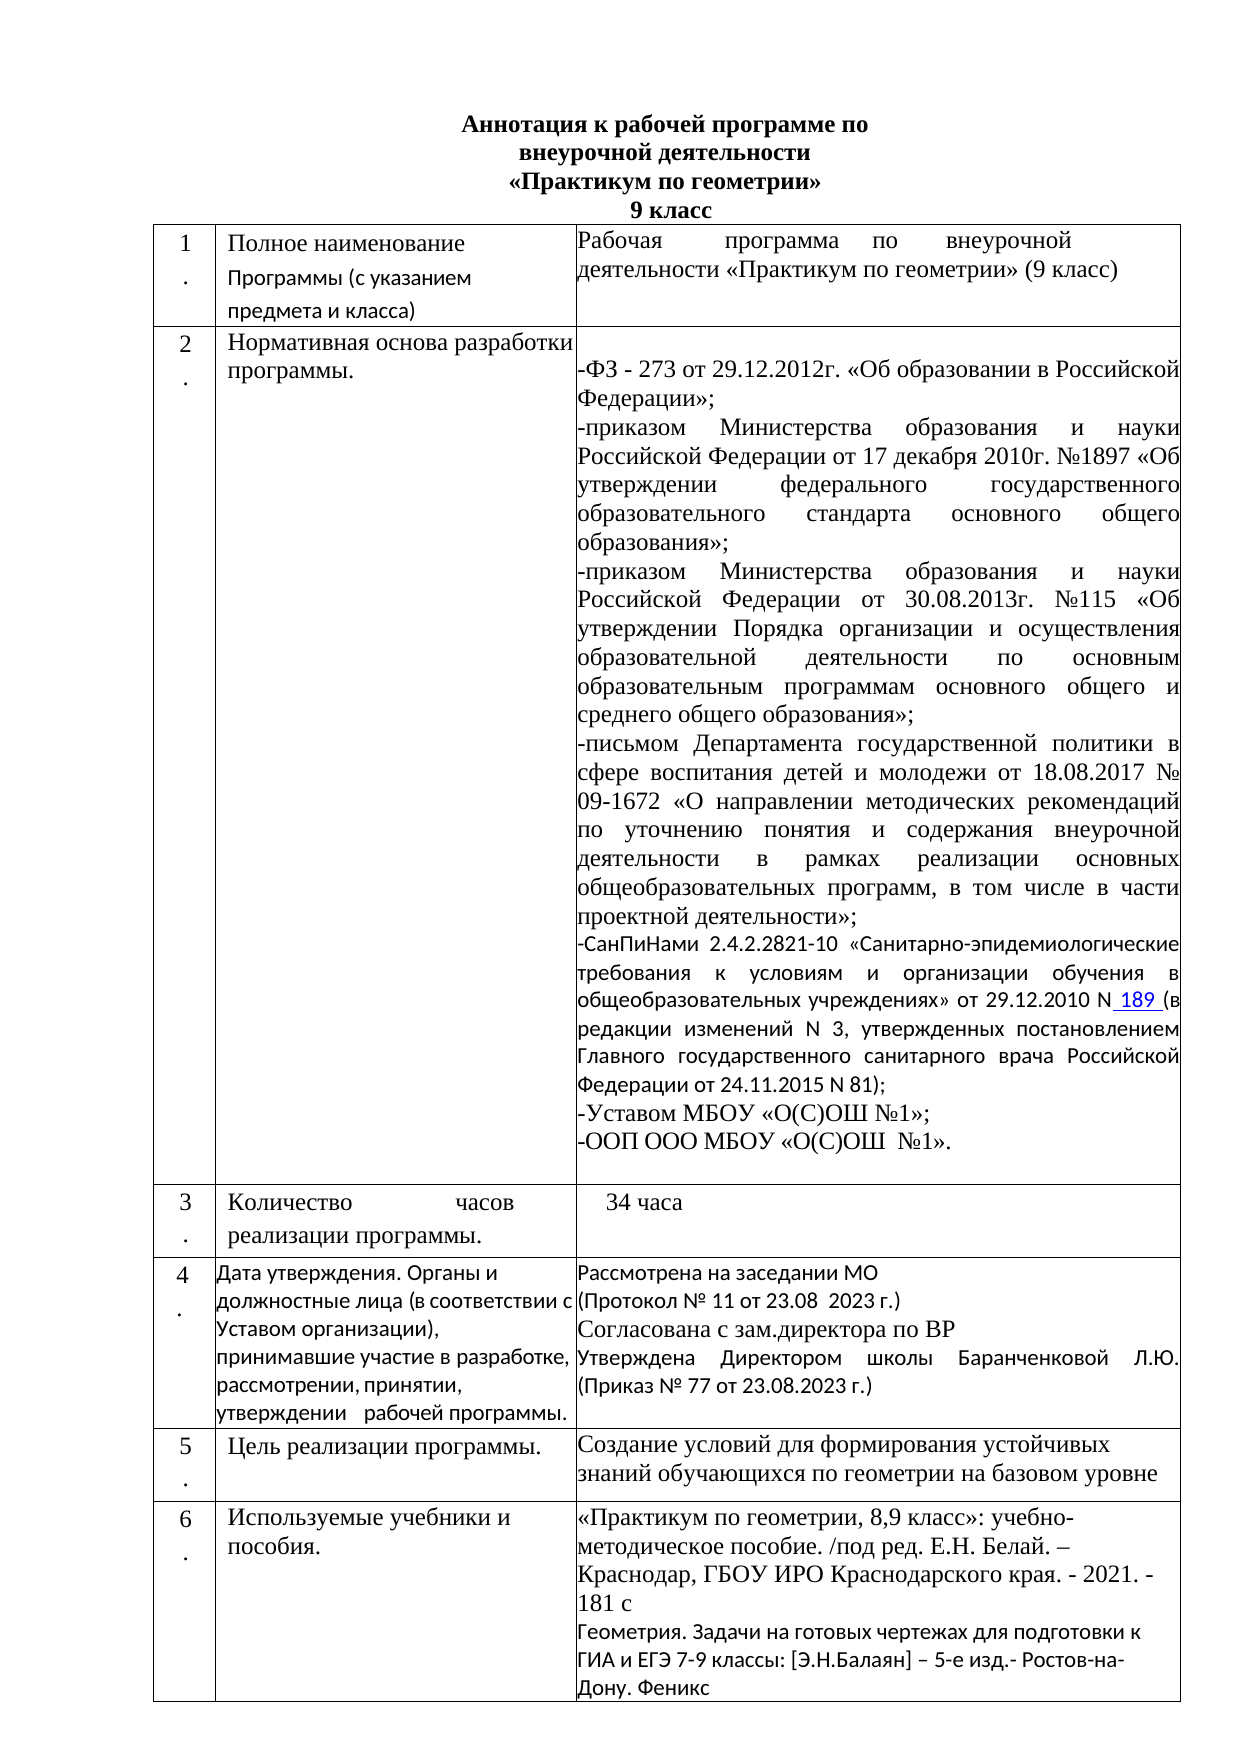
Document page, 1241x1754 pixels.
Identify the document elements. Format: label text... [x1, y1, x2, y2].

table_cell Используемые учебники и пособия. [216, 1502, 576, 1701]
table_cell 4. [154, 1258, 215, 1428]
table_cell Создание условий для формирования устойчивых знаний обучающихся по геометрии на базовом уровне [577, 1429, 1180, 1501]
text Аннотация к рабочей программе по внеурочной деятельности «Практикум по геометрии» [444, 109, 885, 195]
table_cell 2. [154, 327, 215, 1184]
table_cell -ФЗ - 273 от 29.12.2012г. «Об образовании в Российской Федерации»; -приказом Министерства образования и науки Российской Федерации от 17 декабря 2010г. №1897 «Об утверждении федерального государственного образовательного стандарта основного общего образования»; -приказом Министерства образования и науки Российской Федерации от 30.08.2013г. №115 «Об утверждении Порядка организации и осуществления образовательной деятельности по основным образовательным программам основного общего и среднего общего образования»; -письмом Департамента государственной политики в сфере воспитания детей и молодежи от 18.08.2017 № 09-1672 «О направлении методических рекомендаций по уточнению понятия и содержания внеурочной деятельности в рамках реализации основных общеобразовательных программ, в том числе в части проектной деятельности»; -СанПиНами 2.4.2.2821-10 «Санитарно-эпидемиологические требования к условиям и организации обучения в общеобразовательных учреждениях» от 29.12.2010 N 189 (в редакции изменений N 3, утвержденных постановлением Главного государственного санитарного врача Российской Федерации от 24.11.2015 N 81); -Уставом МБОУ «О(С)ОШ №1»; -ООП ООО МБОУ «О(С)ОШ №1». [577, 327, 1180, 1184]
table_cell 3. [154, 1185, 215, 1257]
table_cell Дата утверждения. Органы и должностные лица (в соответствии с Уставом организации), принимавшие участие в разработке, рассмотрении, принятии, утверждении рабочей программы. [216, 1258, 576, 1428]
text 9 класс [444, 195, 885, 224]
table_header Полное наименование Программы (с указанием предмета и класса) [216, 225, 576, 326]
table_header 1. [154, 225, 215, 326]
table_header Рабочая программа по внеурочной деятельности «Практикум по геометрии» (9 класс) [577, 225, 1180, 326]
table_cell 5. [154, 1429, 215, 1501]
table_cell 6. [154, 1502, 215, 1701]
table_cell Количество часов для реализации программы. [216, 1185, 576, 1257]
table_cell 34 часа [577, 1185, 1180, 1257]
table_cell Нормативная основа разработки программы. [216, 327, 576, 1184]
table_cell Рассмотрена на заседании МО (Протокол № 11 от 23.08 2023 г.) Согласована с зам.директора по ВР Утверждена Директором школы Баранченковой Л.Ю. (Приказ № 77 от 23.08.2023 г.) [577, 1258, 1180, 1428]
table_cell Цель реализации программы. [216, 1429, 576, 1501]
table_cell «Практикум по геометрии, 8,9 класс»: учебно-методическое пособие. /под ред. Е.Н. Белай. – Краснодар, ГБОУ ИРО Краснодарского края. - 2021. - 181 с Геометрия. Задачи на готовых чертежах для подготовки к ГИА и ЕГЭ 7-9 классы: [Э.Н.Балаян] – 5-е изд.- Ростов-на-Дону. Феникс [577, 1502, 1180, 1701]
